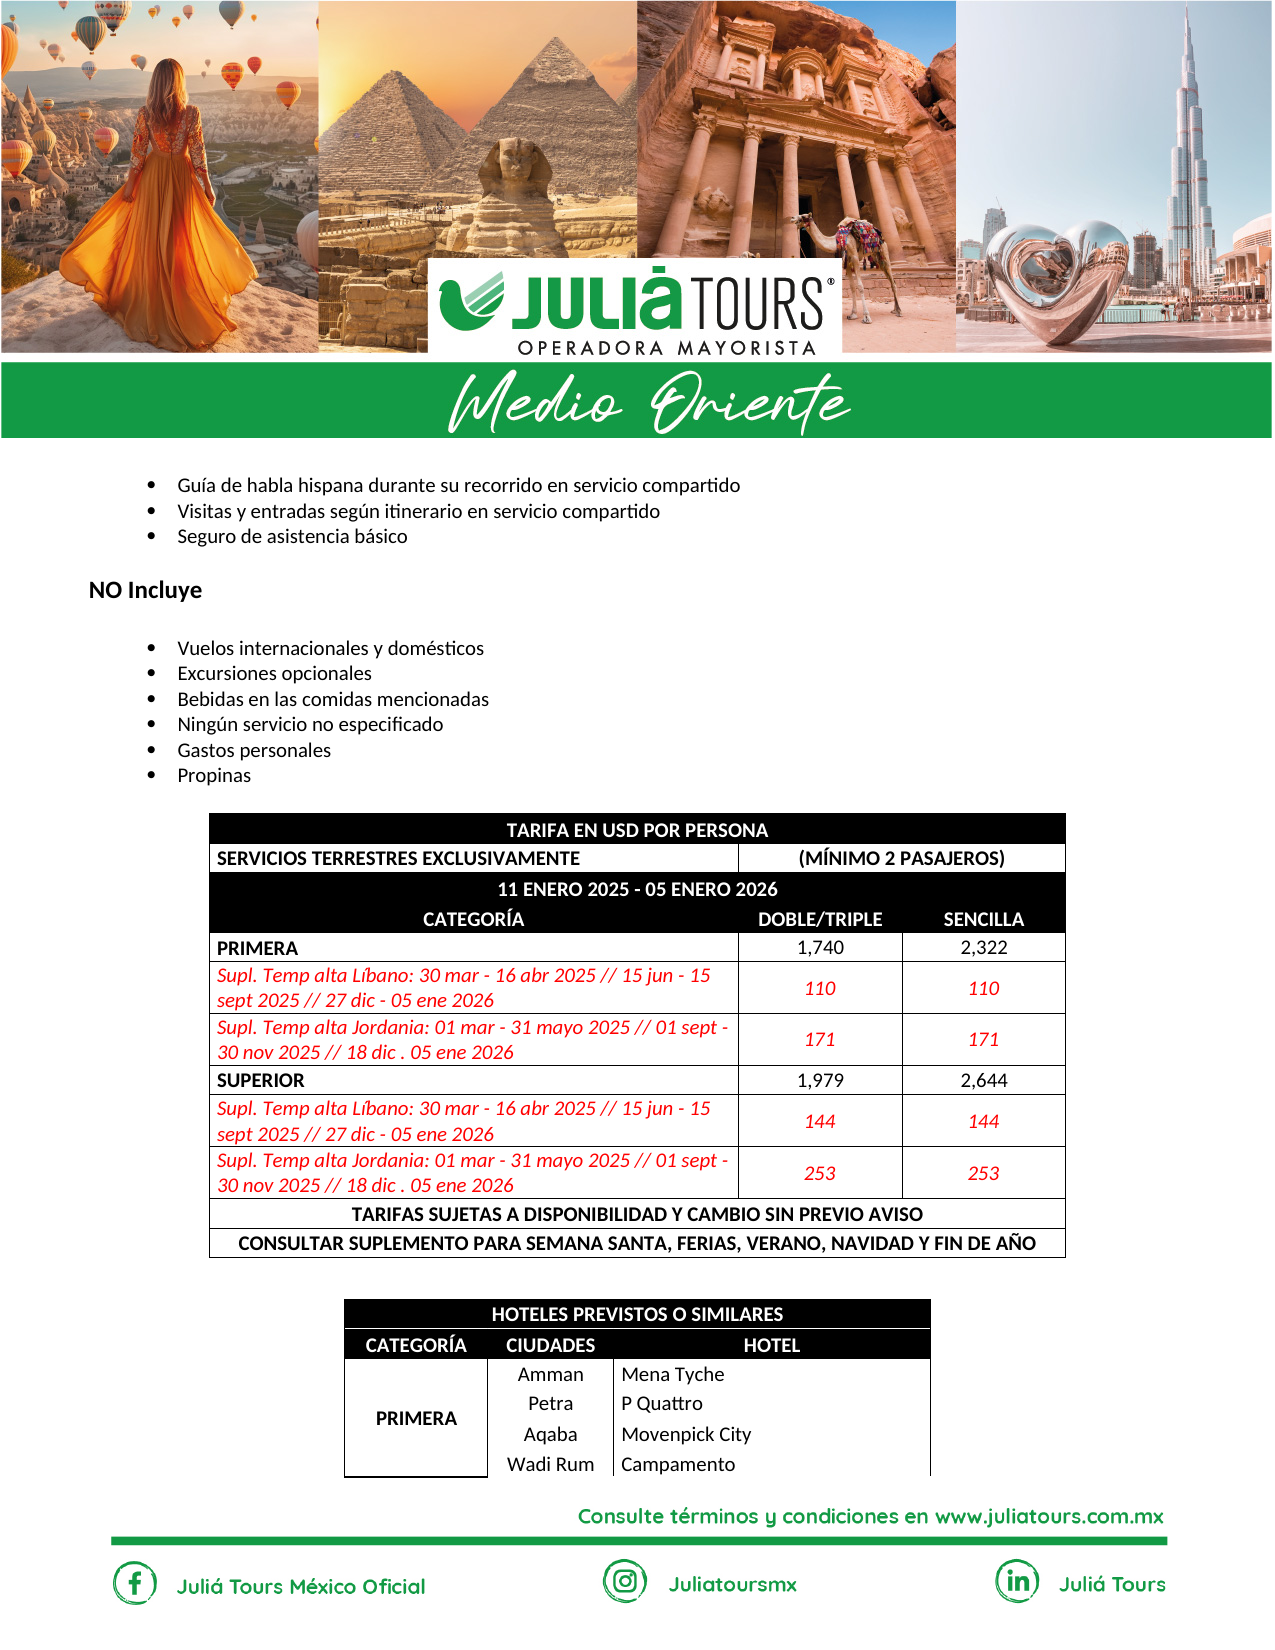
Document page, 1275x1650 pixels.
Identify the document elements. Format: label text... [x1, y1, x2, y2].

table_cell 1,979 [739, 1066, 902, 1094]
text NO Incluye [89, 574, 1186, 605]
table_cell CIUDADES [488, 1330, 613, 1358]
table_header TARIFA EN USD POR PERSONA [210, 814, 1065, 843]
table_cell Amman [488, 1359, 613, 1388]
table_cell 253 [739, 1147, 902, 1198]
table_cell SENCILLA [903, 903, 1065, 931]
table_cell 2,322 [903, 933, 1065, 961]
table_cell 171 [739, 1014, 902, 1065]
table_cell PRIMERA [345, 1359, 487, 1476]
table_cell PRIMERA [210, 933, 738, 961]
table_cell TARIFAS SUJETAS A DISPONIBILIDAD Y CAMBIO SIN PREVIO AVISO [210, 1199, 1065, 1228]
table_cell Movenpick City [614, 1417, 930, 1447]
table_cell SUPERIOR [210, 1066, 738, 1094]
table_cell Aqaba [488, 1417, 613, 1447]
list Visitas y entradas según itinerario en servicio compartido [148, 498, 1186, 523]
table_cell Supl. Temp alta Jordania: 01 mar - 31 mayo 2025 // 01 sept - 30 nov 2025 // 18 dic . 05 ene 2026 [210, 1147, 738, 1198]
list Excursiones opcionales [148, 661, 1186, 686]
table_cell Wadi Rum [488, 1447, 613, 1476]
list Vuelos internacionales y domésticos [148, 635, 1186, 661]
table_cell 2,644 [903, 1066, 1065, 1094]
table_cell 110 [739, 962, 902, 1013]
list Seguro de asistencia básico [148, 523, 1186, 549]
table_cell (MÍNIMO 2 PASAJEROS) [739, 844, 1065, 872]
list Propinas [148, 762, 1186, 788]
table_cell Supl. Temp alta Líbano: 30 mar - 16 abr 2025 // 15 jun - 15 sept 2025 // 27 dic - 05 ene 2026 [210, 1095, 738, 1146]
picture [5, 1488, 1275, 1630]
table_cell Campamento [614, 1447, 930, 1476]
table_cell Petra [488, 1388, 613, 1417]
table_cell CATEGORÍA [210, 903, 738, 931]
table_cell DOBLE/TRIPLE [739, 903, 902, 931]
list Guía de habla hispana durante su recorrido en servicio compartido [148, 472, 1186, 498]
list Ningún servicio no especificado [148, 711, 1186, 737]
table_cell 171 [903, 1014, 1065, 1065]
table_cell CATEGORÍA [345, 1330, 487, 1358]
table_cell HOTEL [614, 1330, 930, 1358]
table_cell CONSULTAR SUPLEMENTO PARA SEMANA SANTA, FERIAS, VERANO, NAVIDAD Y FIN DE AÑO [210, 1229, 1065, 1257]
table_cell 253 [903, 1147, 1065, 1198]
table_cell 144 [903, 1095, 1065, 1146]
list Gastos personales [148, 737, 1186, 762]
table_cell P Quattro [614, 1388, 930, 1417]
table_cell 144 [739, 1095, 902, 1146]
table_cell Supl. Temp alta Jordania: 01 mar - 31 mayo 2025 // 01 sept - 30 nov 2025 // 18 dic . 05 ene 2026 [210, 1014, 738, 1065]
table_cell Mena Tyche [614, 1359, 930, 1388]
table_cell Supl. Temp alta Líbano: 30 mar - 16 abr 2025 // 15 jun - 15 sept 2025 // 27 dic - 05 ene 2026 [210, 962, 738, 1013]
list Bebidas en las comidas mencionadas [148, 686, 1186, 711]
table_cell 1,740 [739, 933, 902, 961]
table_cell 110 [903, 962, 1065, 1013]
table_header HOTELES PREVISTOS O SIMILARES [345, 1300, 930, 1328]
table_cell SERVICIOS TERRESTRES EXCLUSIVAMENTE [210, 844, 738, 872]
table_cell 11 ENERO 2025 - 05 ENERO 2026 [210, 873, 1065, 902]
